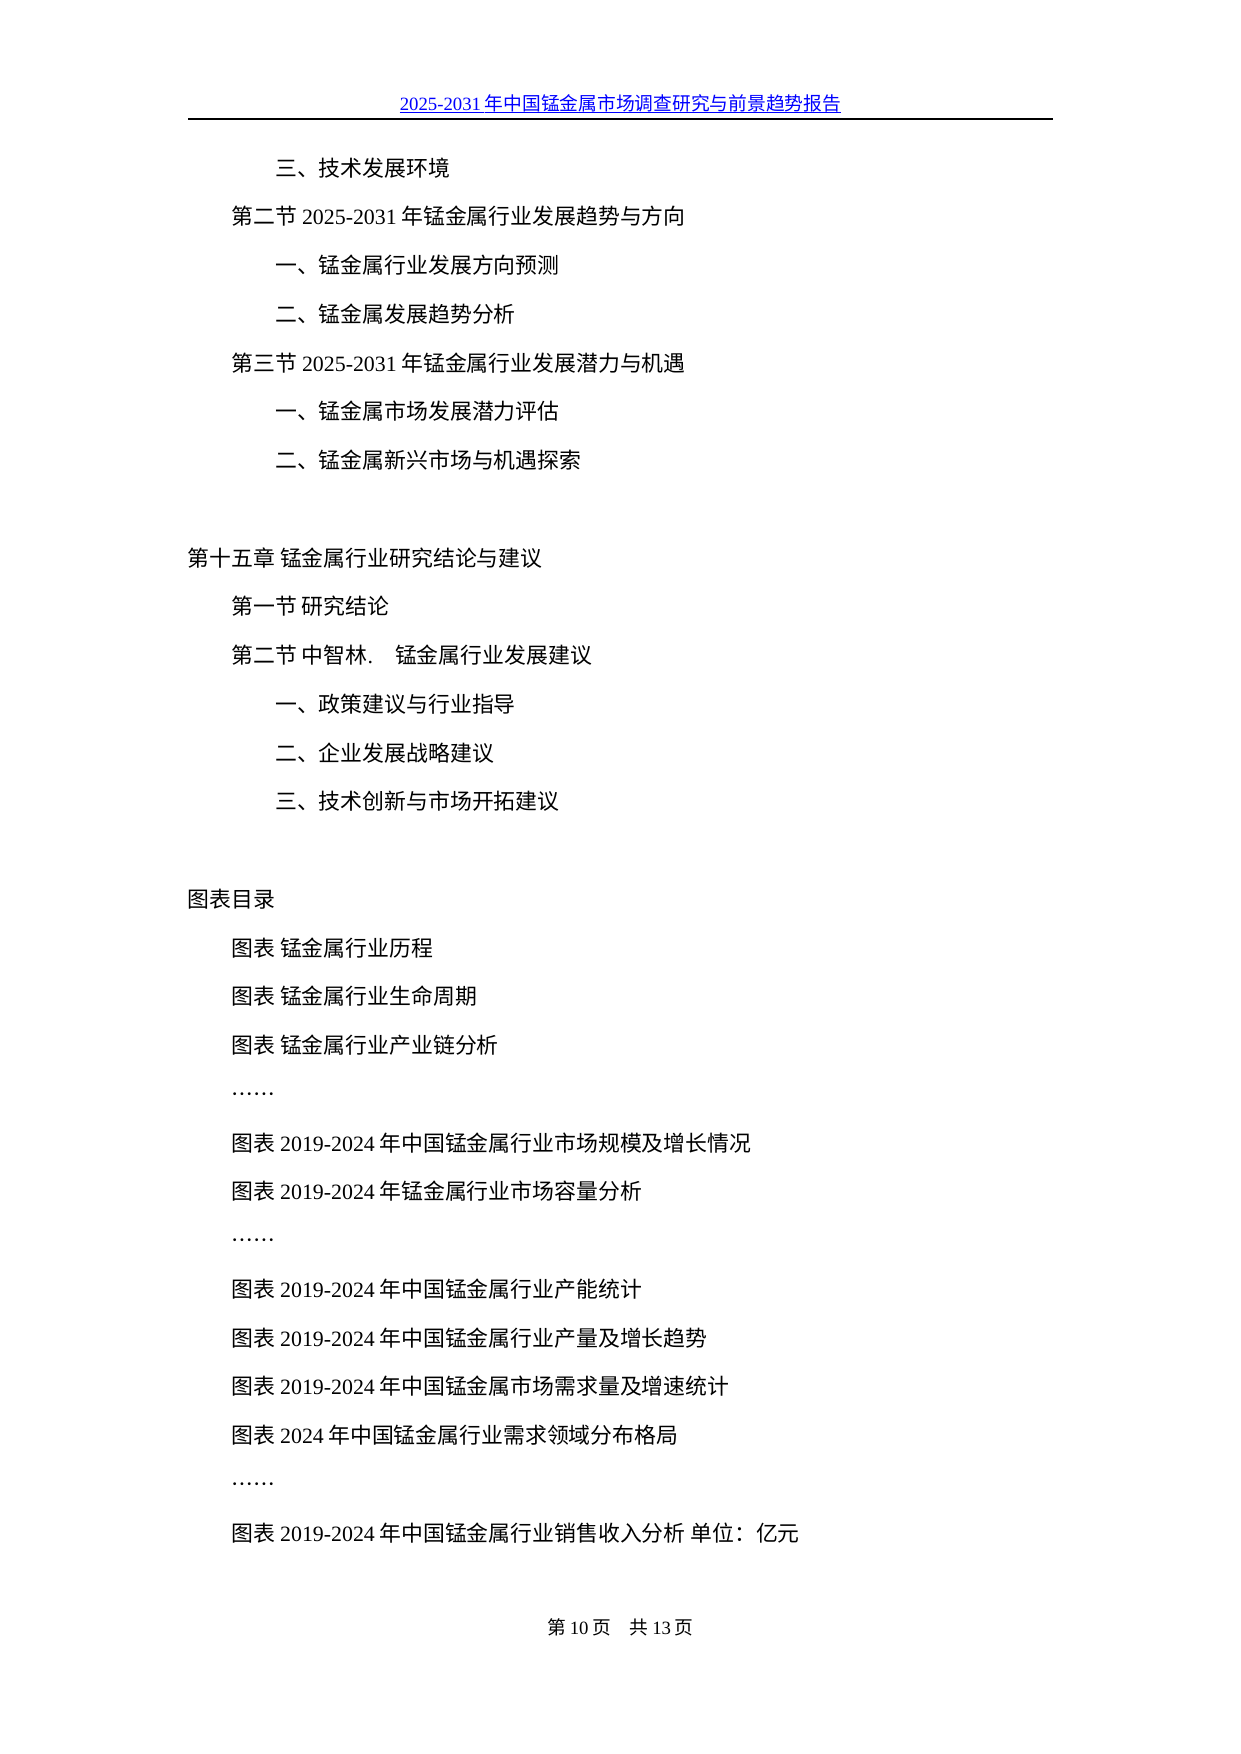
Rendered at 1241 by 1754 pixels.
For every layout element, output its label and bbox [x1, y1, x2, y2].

text [187, 150, 1053, 1548]
